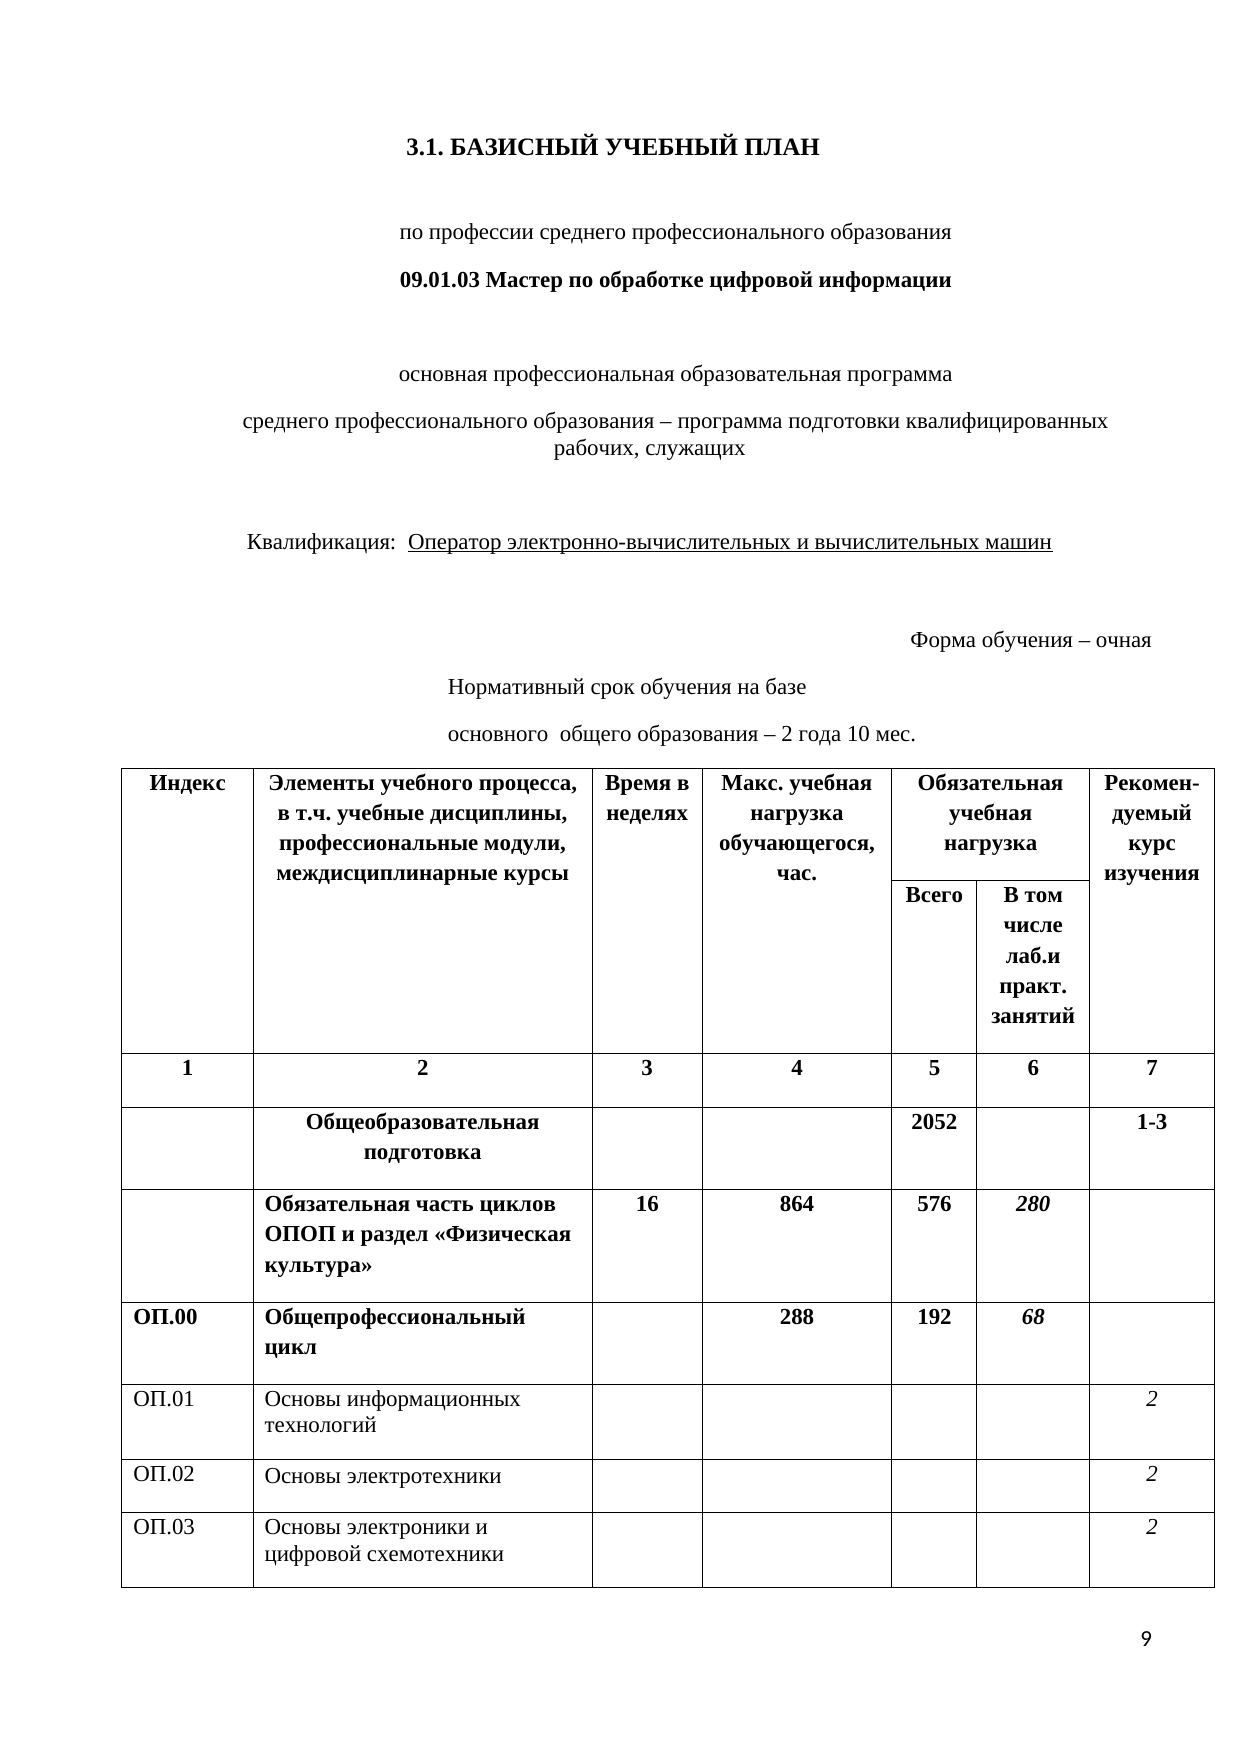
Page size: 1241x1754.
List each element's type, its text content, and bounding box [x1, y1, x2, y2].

table_cell [703, 1108, 891, 1189]
table_cell [122, 1108, 253, 1189]
table_header Макс. учебная нагрузка обучающегося, час. [703, 769, 891, 1053]
text Форма обучения – очная [148, 626, 1152, 652]
table_cell 280 [977, 1190, 1089, 1302]
table_cell [977, 1385, 1089, 1458]
table_cell 192 [892, 1303, 976, 1384]
table_cell 1 [122, 1054, 253, 1107]
table_cell [703, 1385, 891, 1458]
table_cell 68 [977, 1303, 1089, 1384]
table_cell [1090, 1303, 1214, 1384]
text Нормативный срок обучения на базе [148, 673, 1152, 700]
table_cell 3 [593, 1054, 702, 1107]
table_cell [1090, 1190, 1214, 1302]
table_cell 6 [977, 1054, 1089, 1107]
table_cell Общепрофессиональный цикл [254, 1303, 592, 1384]
text основного общего образования – 2 года 10 мес. [148, 721, 1152, 747]
text 09.01.03 Мастер по обработке цифровой информации [148, 266, 1152, 292]
table_cell ОП.01 [122, 1385, 253, 1458]
table_cell [593, 1385, 702, 1458]
table_header Время в неделях [593, 769, 702, 1053]
table_cell [977, 1108, 1089, 1189]
table_header Обязательная учебная нагрузка [892, 769, 1089, 880]
table_cell [703, 1460, 891, 1512]
table_header Элементы учебного процесса, в т.ч. учебные дисциплины, профессиональные модули, междисциплинарные курсы [254, 769, 592, 1053]
table_cell [593, 1108, 702, 1189]
table_cell 864 [703, 1190, 891, 1302]
subtitle 3.1. БАЗИСНЫЙ УЧЕБНЫЙ ПЛАН [74, 132, 1152, 161]
table_cell ОП.00 [122, 1303, 253, 1384]
table_cell [593, 1460, 702, 1512]
text среднего профессионального образования – программа подготовки квалифицированных рабочих, служащих [148, 407, 1152, 460]
table_cell Общеобразовательная подготовка [254, 1108, 592, 1189]
table_header Индекс [122, 769, 253, 1053]
table_cell [892, 1385, 976, 1458]
table_cell [892, 1460, 976, 1512]
table_cell Основы электротехники [254, 1460, 592, 1512]
table_cell Основы электроники и цифровой схемотехники [254, 1513, 592, 1587]
table_cell 4 [703, 1054, 891, 1107]
text основная профессиональная образовательная программа [148, 360, 1152, 386]
table_cell 2 [1090, 1513, 1214, 1587]
table_cell [892, 1513, 976, 1587]
table_cell 16 [593, 1190, 702, 1302]
table_cell Всего [892, 881, 976, 1053]
table_cell 1-3 [1090, 1108, 1214, 1189]
table_cell ОП.02 [122, 1460, 253, 1512]
table_cell 2 [1090, 1385, 1214, 1458]
table_cell 576 [892, 1190, 976, 1302]
table_cell [593, 1303, 702, 1384]
table_cell 2 [254, 1054, 592, 1107]
table_cell [977, 1460, 1089, 1512]
table_cell ОП.03 [122, 1513, 253, 1587]
table_cell 2052 [892, 1108, 976, 1189]
table_cell [703, 1513, 891, 1587]
table_cell [122, 1190, 253, 1302]
table_cell 7 [1090, 1054, 1214, 1107]
text Квалификация: Оператор электронно-вычислительных и вычислительных машин [148, 528, 1152, 554]
table_cell [593, 1513, 702, 1587]
table_cell В том числе лаб.и практ. занятий [977, 881, 1089, 1053]
table_cell Основы информационных технологий [254, 1385, 592, 1458]
table_cell Обязательная часть циклов ОПОП и раздел «Физическая культура» [254, 1190, 592, 1302]
table_cell 5 [892, 1054, 976, 1107]
table_cell 2 [1090, 1460, 1214, 1512]
table_cell [977, 1513, 1089, 1587]
text по профессии среднего профессионального образования [148, 218, 1152, 245]
table_header Рекомен-дуемый курс изучения [1090, 769, 1214, 1053]
table_cell 288 [703, 1303, 891, 1384]
